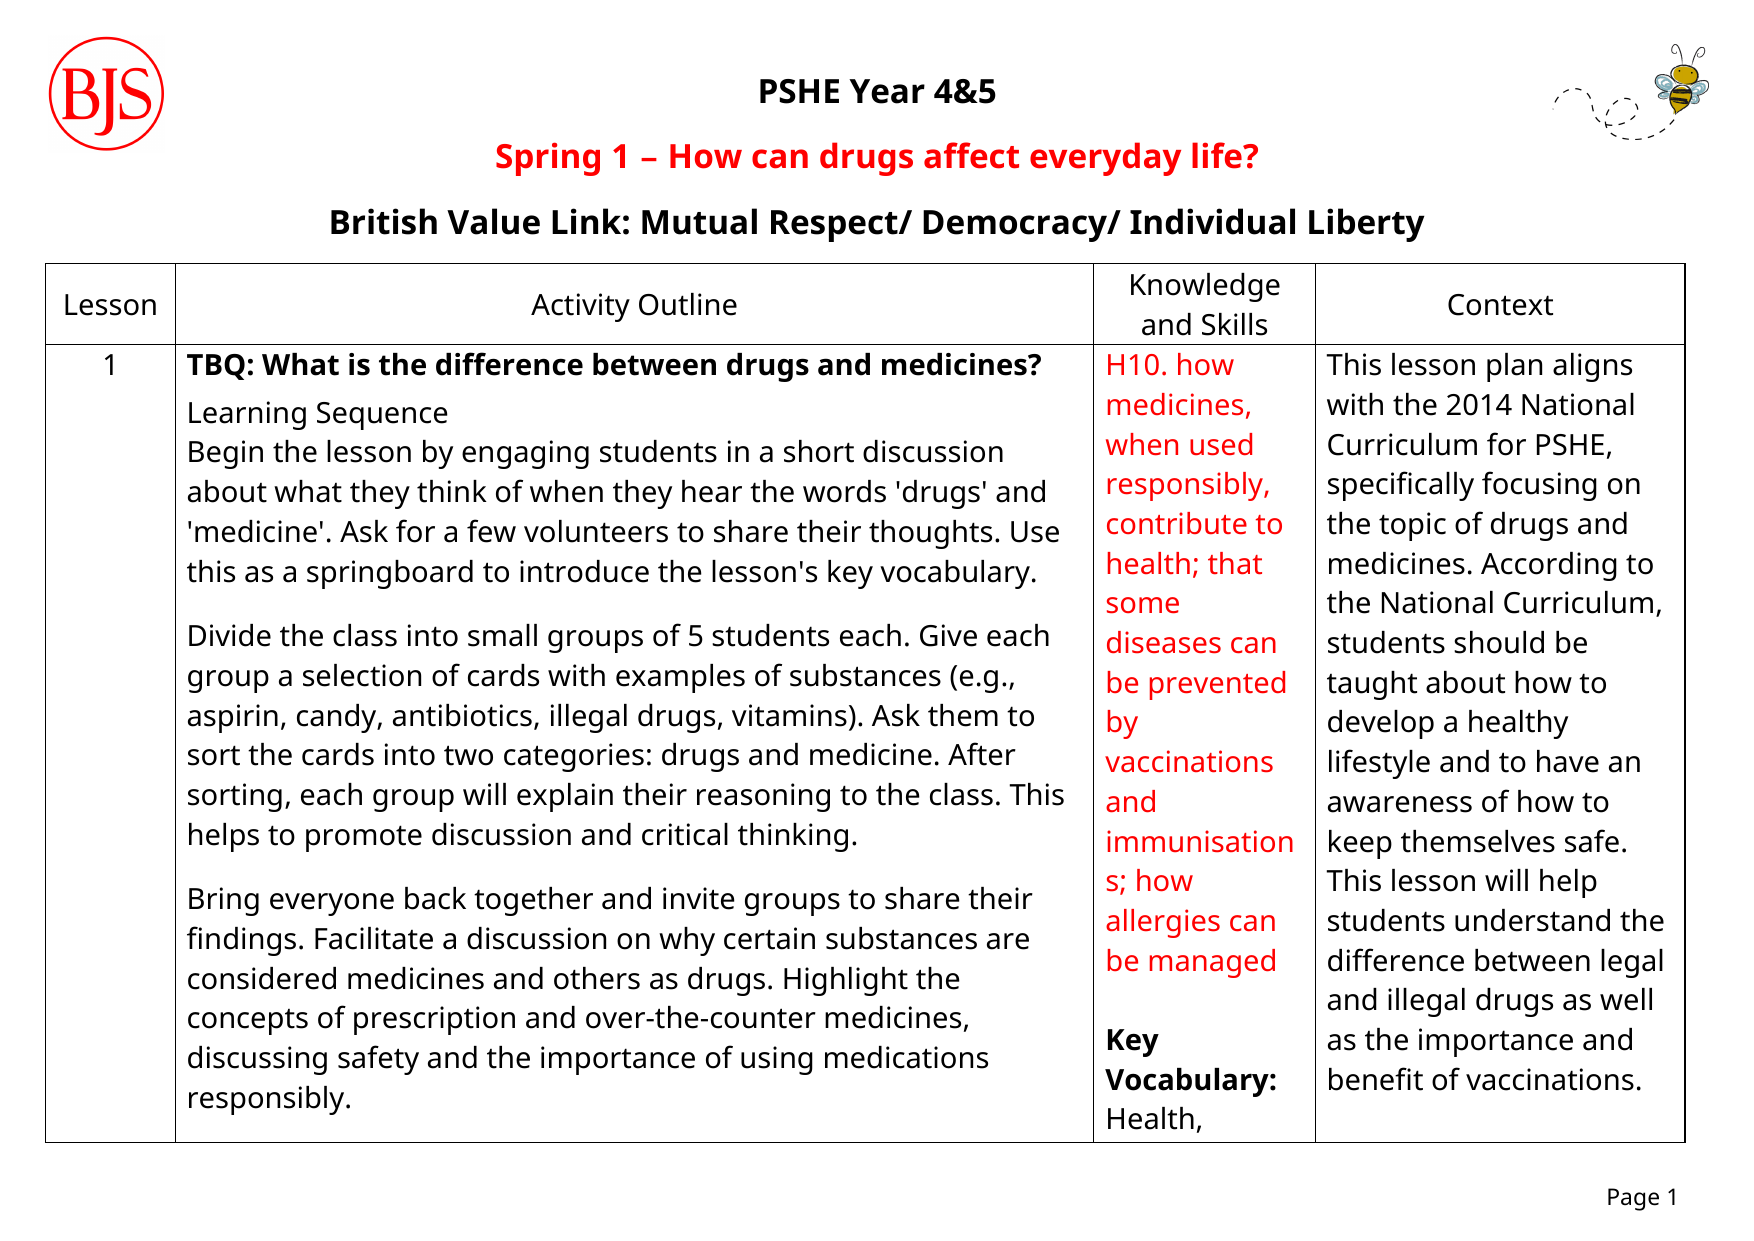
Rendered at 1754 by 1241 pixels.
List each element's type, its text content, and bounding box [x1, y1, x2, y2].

picture [47, 35, 166, 153]
table_header Activity Outline [176, 264, 1093, 343]
table_header Context [1316, 264, 1684, 343]
table_header Lesson [46, 264, 175, 343]
picture [1552, 44, 1709, 140]
table_header Knowledge and Skills [1094, 264, 1315, 343]
table_cell 1 [46, 345, 175, 1142]
